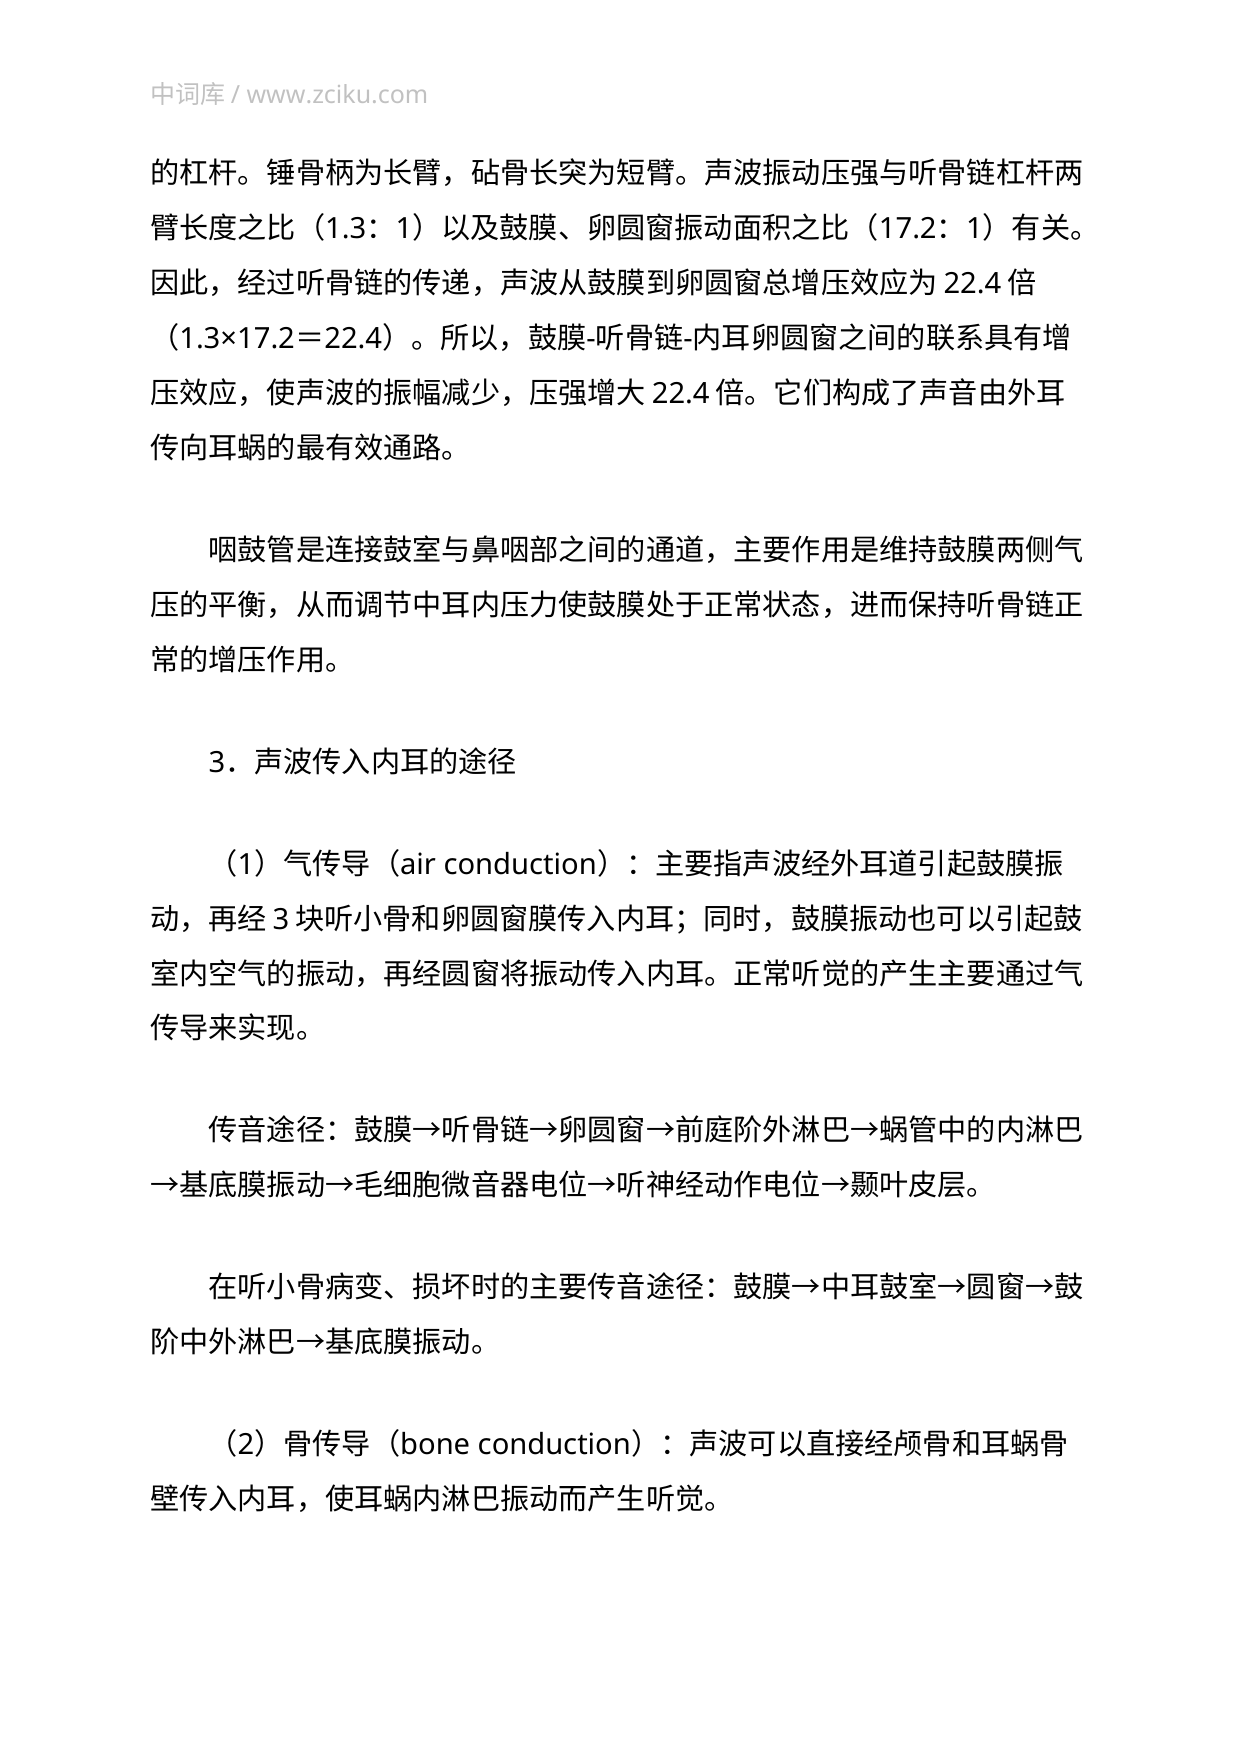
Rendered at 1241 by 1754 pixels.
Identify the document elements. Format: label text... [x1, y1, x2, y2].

text 咽鼓管是连接鼓室与鼻咽部之间的通道，主要作用是维持鼓膜两侧气压的平衡，从而调节中耳内压力使鼓膜处于正常状态，进而保持听骨链正常的增压作用。 [150, 527, 1090, 679]
text 传音途径：鼓膜→听骨链→卵圆窗→前庭阶外淋巴→蜗管中的内淋巴→基底膜振动→毛细胞微音器电位→听神经动作电位→颞叶皮层。 [150, 1107, 1090, 1204]
text （1）气传导（air conduction）：主要指声波经外耳道引起鼓膜振动，再经3块听小骨和卵圆窗膜传入内耳；同时，鼓膜振动也可以引起鼓室内空气的振动，再经圆窗将振动传入内耳。正常听觉的产生主要通过气传导来实现。 [150, 840, 1090, 1047]
text 在听小骨病变、损坏时的主要传音途径：鼓膜→中耳鼓室→圆窗→鼓阶中外淋巴→基底膜振动。 [150, 1263, 1090, 1361]
text 3．声波传入内耳的途径 [150, 738, 1090, 781]
text （2）骨传导（bone conduction）：声波可以直接经颅骨和耳蜗骨壁传入内耳，使耳蜗内淋巴振动而产生听觉。 [150, 1420, 1090, 1517]
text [150, 150, 1090, 467]
